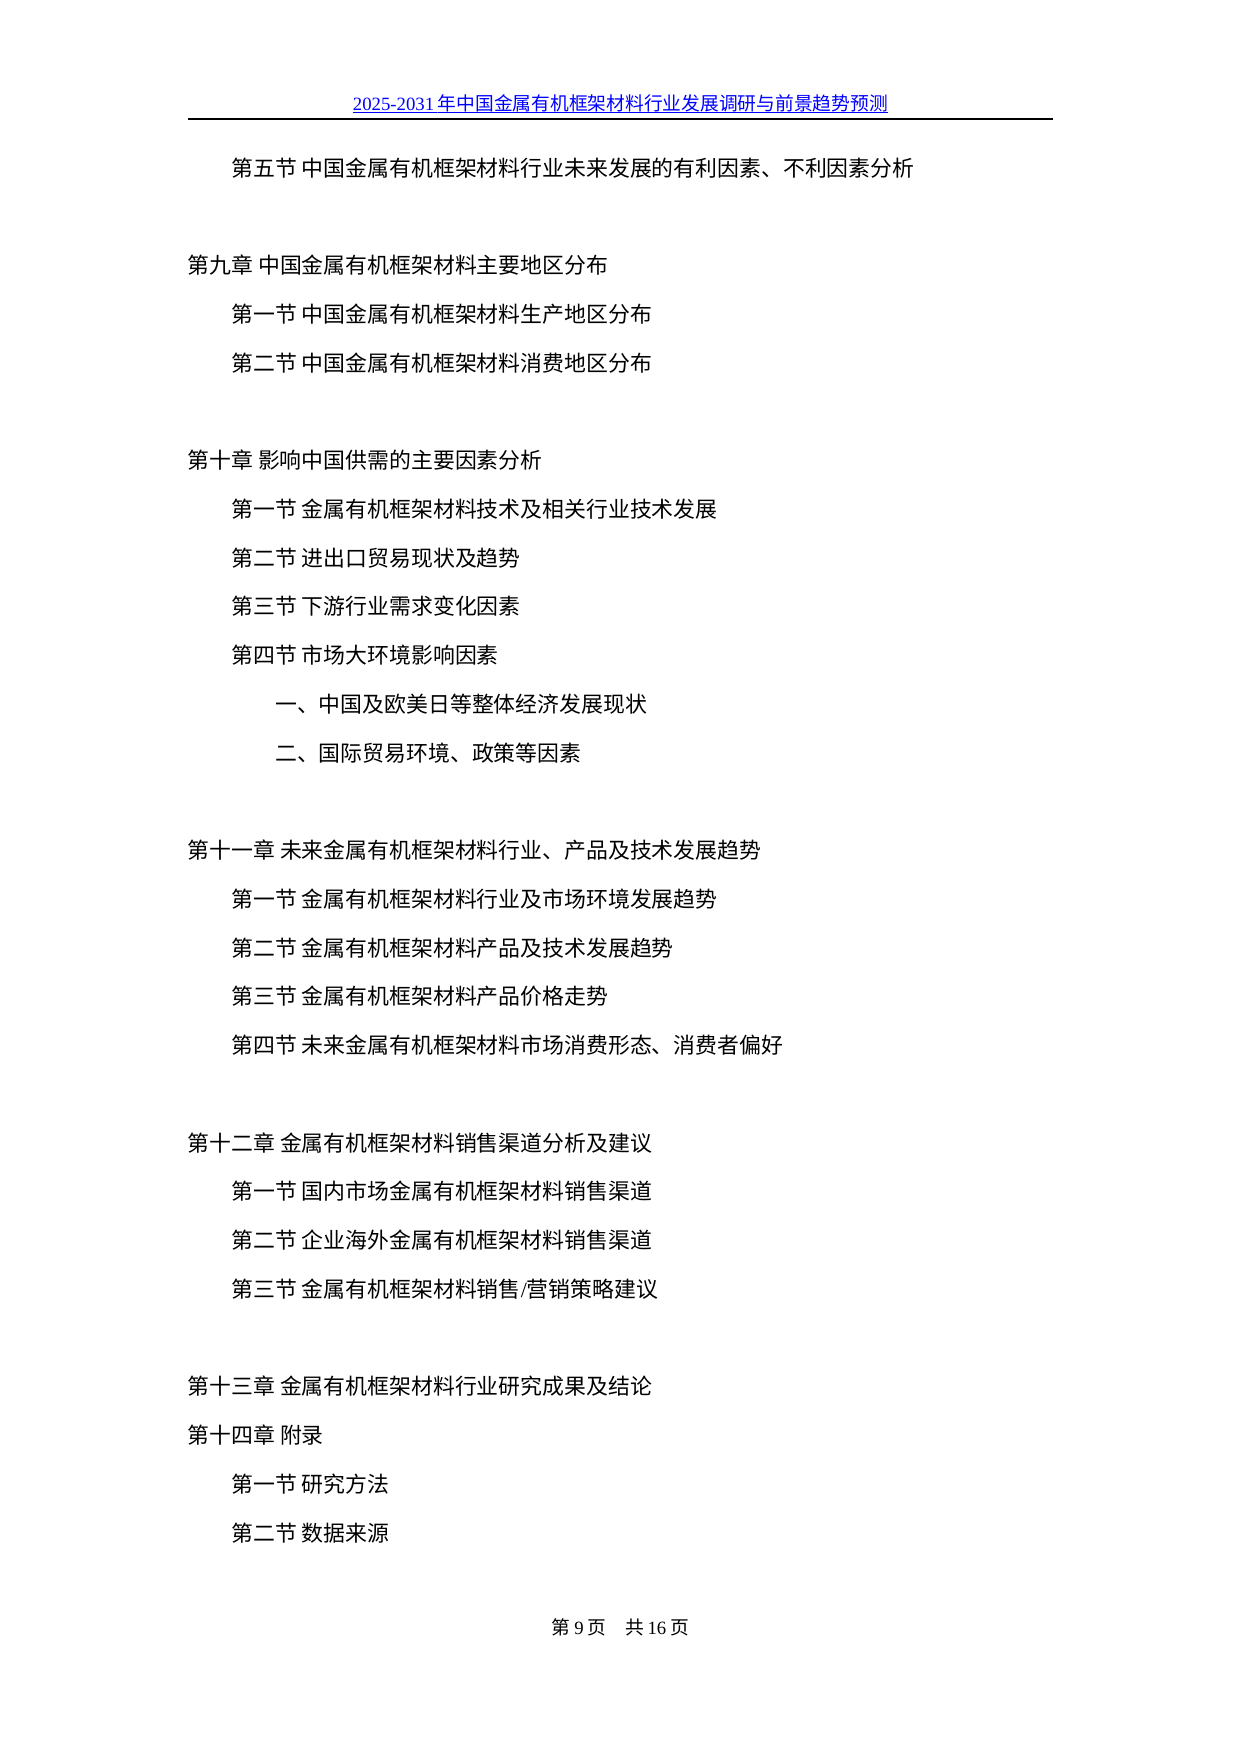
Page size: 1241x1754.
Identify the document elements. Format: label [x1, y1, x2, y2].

text [187, 150, 1053, 1548]
